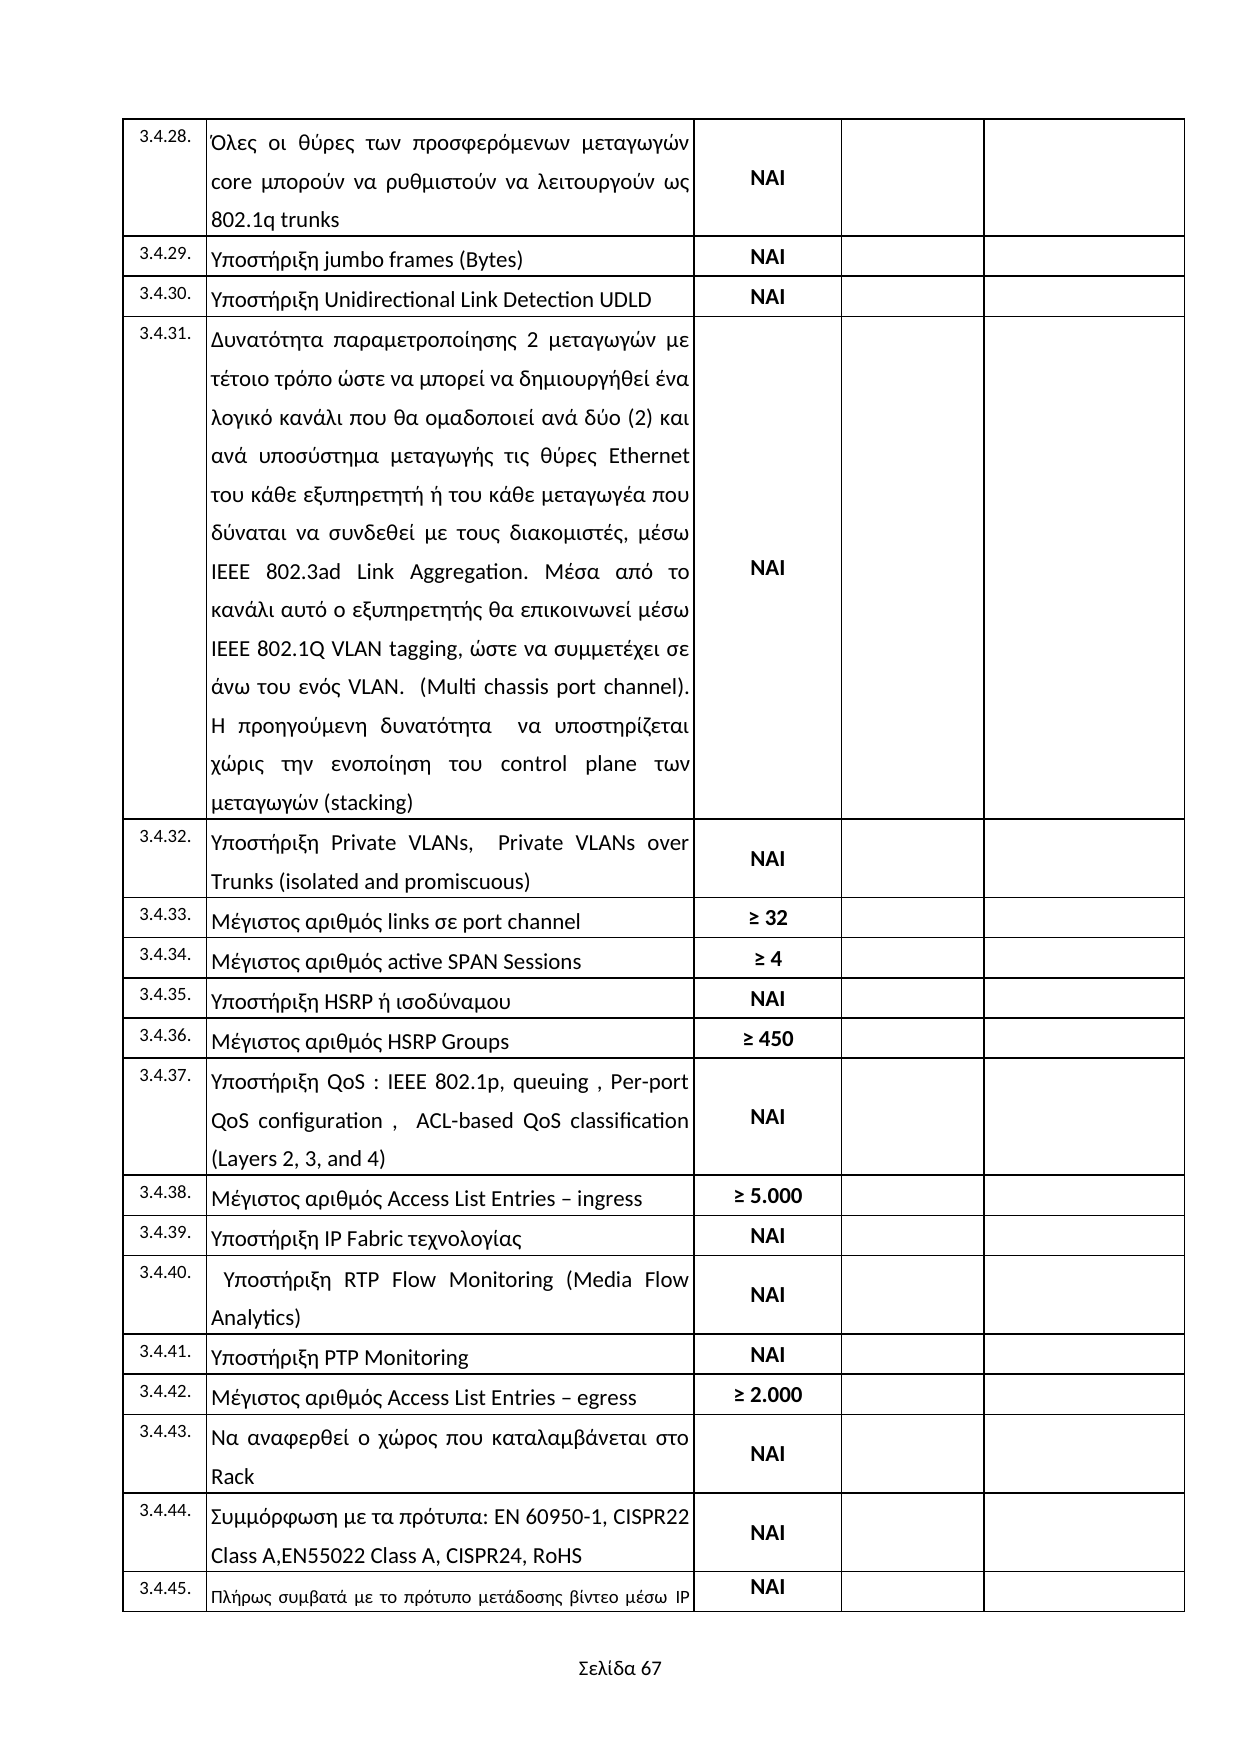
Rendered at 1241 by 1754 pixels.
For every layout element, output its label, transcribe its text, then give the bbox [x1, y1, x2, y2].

table_cell [124, 1256, 206, 1333]
table_cell ≥ 450 [695, 1019, 841, 1057]
table_cell [124, 1176, 206, 1214]
table_cell [985, 1059, 1184, 1174]
table_cell [124, 938, 206, 977]
table_cell ≥ 32 [695, 898, 841, 937]
table_cell ≥ 4 [695, 938, 841, 977]
table_cell [985, 1176, 1184, 1214]
table_cell [124, 1216, 206, 1254]
table_cell [985, 979, 1184, 1017]
table_cell Υποστήριξη Private VLANs, Private VLANs over Trunks (isolated and promiscuous) [207, 820, 693, 897]
table_cell [842, 120, 983, 235]
table_cell [124, 1019, 206, 1057]
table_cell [207, 1572, 693, 1611]
table_cell [842, 317, 983, 818]
table_cell NAI [695, 1494, 841, 1571]
table_cell NAI [695, 820, 841, 897]
table_cell [842, 1256, 983, 1333]
table_cell [985, 237, 1184, 275]
table_cell [985, 277, 1184, 316]
table_cell [985, 120, 1184, 235]
table_cell ≥ 5.000 [695, 1176, 841, 1214]
table_cell Υποστήριξη RTP Flow Monitoring (Media Flow Analytics) [207, 1256, 693, 1333]
table_cell [985, 1216, 1184, 1254]
table_cell NAI [695, 1256, 841, 1333]
table_cell NAI [695, 979, 841, 1017]
table_cell Συμμόρφωση με τα πρότυπα: EN 60950-1, CISPR22 Class A,EN55022 Class A, CISPR24, RoHS [207, 1494, 693, 1571]
table_cell [124, 277, 206, 316]
table_cell Υποστήριξη jumbo frames (Bytes) [207, 237, 693, 275]
table_cell [124, 1375, 206, 1413]
table_cell [985, 1572, 1184, 1611]
table_cell [985, 938, 1184, 977]
table_cell [985, 1256, 1184, 1333]
table_cell [985, 1019, 1184, 1057]
table_cell Υποστήριξη IP Fabric τεχνολογίας [207, 1216, 693, 1254]
table_cell NAI [695, 1059, 841, 1174]
table_cell [842, 277, 983, 316]
table_cell [842, 1059, 983, 1174]
table_cell Όλες οι θύρες των προσφερόμενων μεταγωγών core μπορούν να ρυθμιστούν να λειτουργούν ως 802.1q trunks [207, 120, 693, 235]
table_cell [985, 1375, 1184, 1413]
table_cell Μέγιστος αριθμός links σε port channel [207, 898, 693, 937]
table_cell [842, 820, 983, 897]
table_cell [985, 1494, 1184, 1571]
table_cell NAI [695, 277, 841, 316]
table_cell [842, 1176, 983, 1214]
table_cell NAI [695, 237, 841, 275]
table_cell [842, 1572, 983, 1611]
table_cell [985, 317, 1184, 818]
table_cell [124, 1335, 206, 1373]
table_cell [842, 1494, 983, 1571]
table_cell [842, 898, 983, 937]
table_cell Μέγιστος αριθμός HSRP Groups [207, 1019, 693, 1057]
table_cell [124, 1494, 206, 1571]
table_cell NAI [695, 1415, 841, 1492]
table_cell [124, 1572, 206, 1611]
table_cell [124, 1415, 206, 1492]
table_cell ≥ 2.000 [695, 1375, 841, 1413]
table_cell [124, 820, 206, 897]
table_cell [124, 979, 206, 1017]
table_cell [985, 898, 1184, 937]
table_cell [842, 1375, 983, 1413]
table_cell [842, 1216, 983, 1254]
table_cell NAI [695, 1216, 841, 1254]
table_cell [985, 1415, 1184, 1492]
table_cell [124, 237, 206, 275]
table_cell Μέγιστος αριθμός active SPAN Sessions [207, 938, 693, 977]
table_cell NAI [695, 1572, 841, 1611]
table_cell Υποστήριξη Unidirectional Link Detection UDLD [207, 277, 693, 316]
table_cell [842, 979, 983, 1017]
table_cell [842, 237, 983, 275]
table_cell [842, 938, 983, 977]
table_cell ΝΑΙ [695, 1335, 841, 1373]
table_cell Δυνατότητα παραμετροποίησης 2 μεταγωγών με τέτοιο τρόπο ώστε να μπορεί να δημιουργήθεί ένα λογικό κανάλι που θα ομαδοποιεί ανά δύο (2) και ανά υποσύστημα μεταγωγής τις θύρες Ethernet του κάθε εξυπηρετητή ή του κάθε μεταγωγέα που δύναται να συνδεθεί με τους διακομιστές, μέσω IEEE 802.3ad Link Aggregation. Μέσα από το κανάλι αυτό ο εξυπηρετητής θα επικοινωνεί μέσω IEEE 802.1Q VLAN tagging, ώστε να συμμετέχει σε άνω του ενός VLAN. (Multi chassis port channel). Η προηγούμενη δυνατότητα να υποστηρίζεται χώρις την ενοποίηση του control plane των μεταγωγών (stacking) [207, 317, 693, 818]
table_cell [842, 1019, 983, 1057]
table_cell [985, 1335, 1184, 1373]
table_cell [124, 120, 206, 235]
table_cell NAI [695, 317, 841, 818]
table_cell [842, 1335, 983, 1373]
table_cell Υποστήριξη QoS : IEEE 802.1p, queuing , Per-port QoS configuration , ACL-based QoS classification (Layers 2, 3, and 4) [207, 1059, 693, 1174]
table_cell Μέγιστος αριθμός Access List Entries – ingress [207, 1176, 693, 1214]
table_cell Μέγιστος αριθμός Access List Entries – egress [207, 1375, 693, 1413]
table_cell [985, 820, 1184, 897]
table_cell [124, 317, 206, 818]
table_cell [842, 1415, 983, 1492]
table_cell [124, 1059, 206, 1174]
table_cell Υποστήριξη PTP Monitoring [207, 1335, 693, 1373]
table_cell Να αναφερθεί ο χώρος που καταλαμβάνεται στο Rack [207, 1415, 693, 1492]
table_cell NAI [695, 120, 841, 235]
table_cell Υποστήριξη HSRP ή ισοδύναμου [207, 979, 693, 1017]
table_cell [124, 898, 206, 937]
